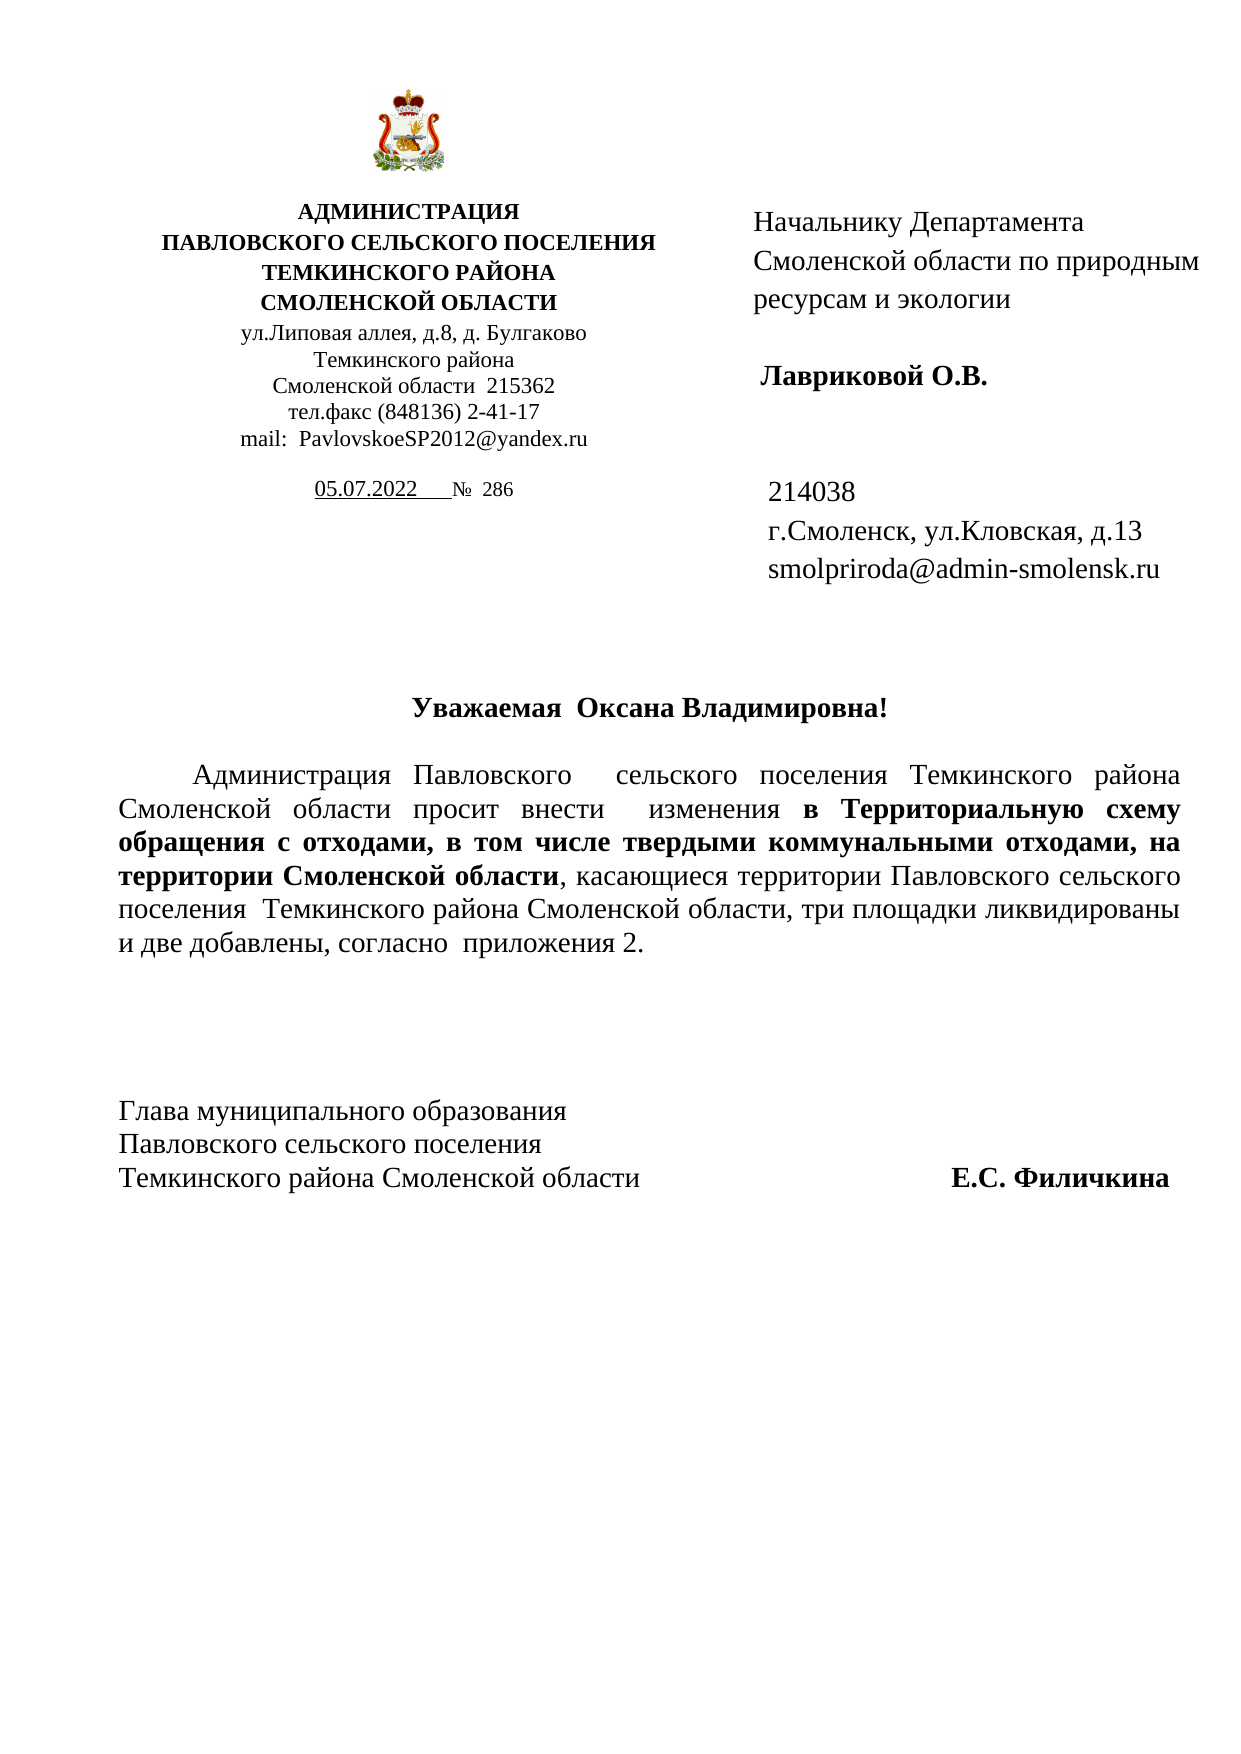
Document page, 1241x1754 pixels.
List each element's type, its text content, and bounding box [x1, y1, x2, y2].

table_header Глава муниципального образования Павловского сельского поселения Темкинского района Смоленской области [118, 1093, 794, 1193]
table_header АДМИНИСТРАЦИЯ ПАВЛОВСКОГО СЕЛЬСКОГО ПОСЕЛЕНИЯ ТЕМКИНСКОГО РАЙОНА СМОЛЕНСКОЙ ОБЛАСТИ ул.Липовая аллея, д.8, д. Булгаково Темкинского района Смоленской области 215362 тел.факс (848136) 2-41-17 mail: PavlovskoeSP2012@yandex.ru 05.07.2022 № 286 [107, 89, 711, 590]
table_header Начальнику Департамента Смоленской области по природным ресурсам и экологии Лавриковой О.В. 214038 г.Смоленск, ул.Кловская, д.13 smolpriroda@admin-smolensk.ru [711, 89, 1204, 590]
text Уважаемая Оксана Владимировна! [118, 690, 1181, 724]
text Администрация Павловского сельского поселения Темкинского района Смоленской области просит внести изменения в Территориальную схему обращения с отходами, в том числе твердыми коммунальными отходами, на территории Смоленской области, касающиеся территории Павловского сельского поселения Темкинского района Смоленской области, три площадки ликвидированы и две добавлены, согласно приложения 2. [118, 757, 1181, 959]
table_header Е.С. Филичкина [794, 1093, 1181, 1193]
picture [372, 88, 445, 172]
